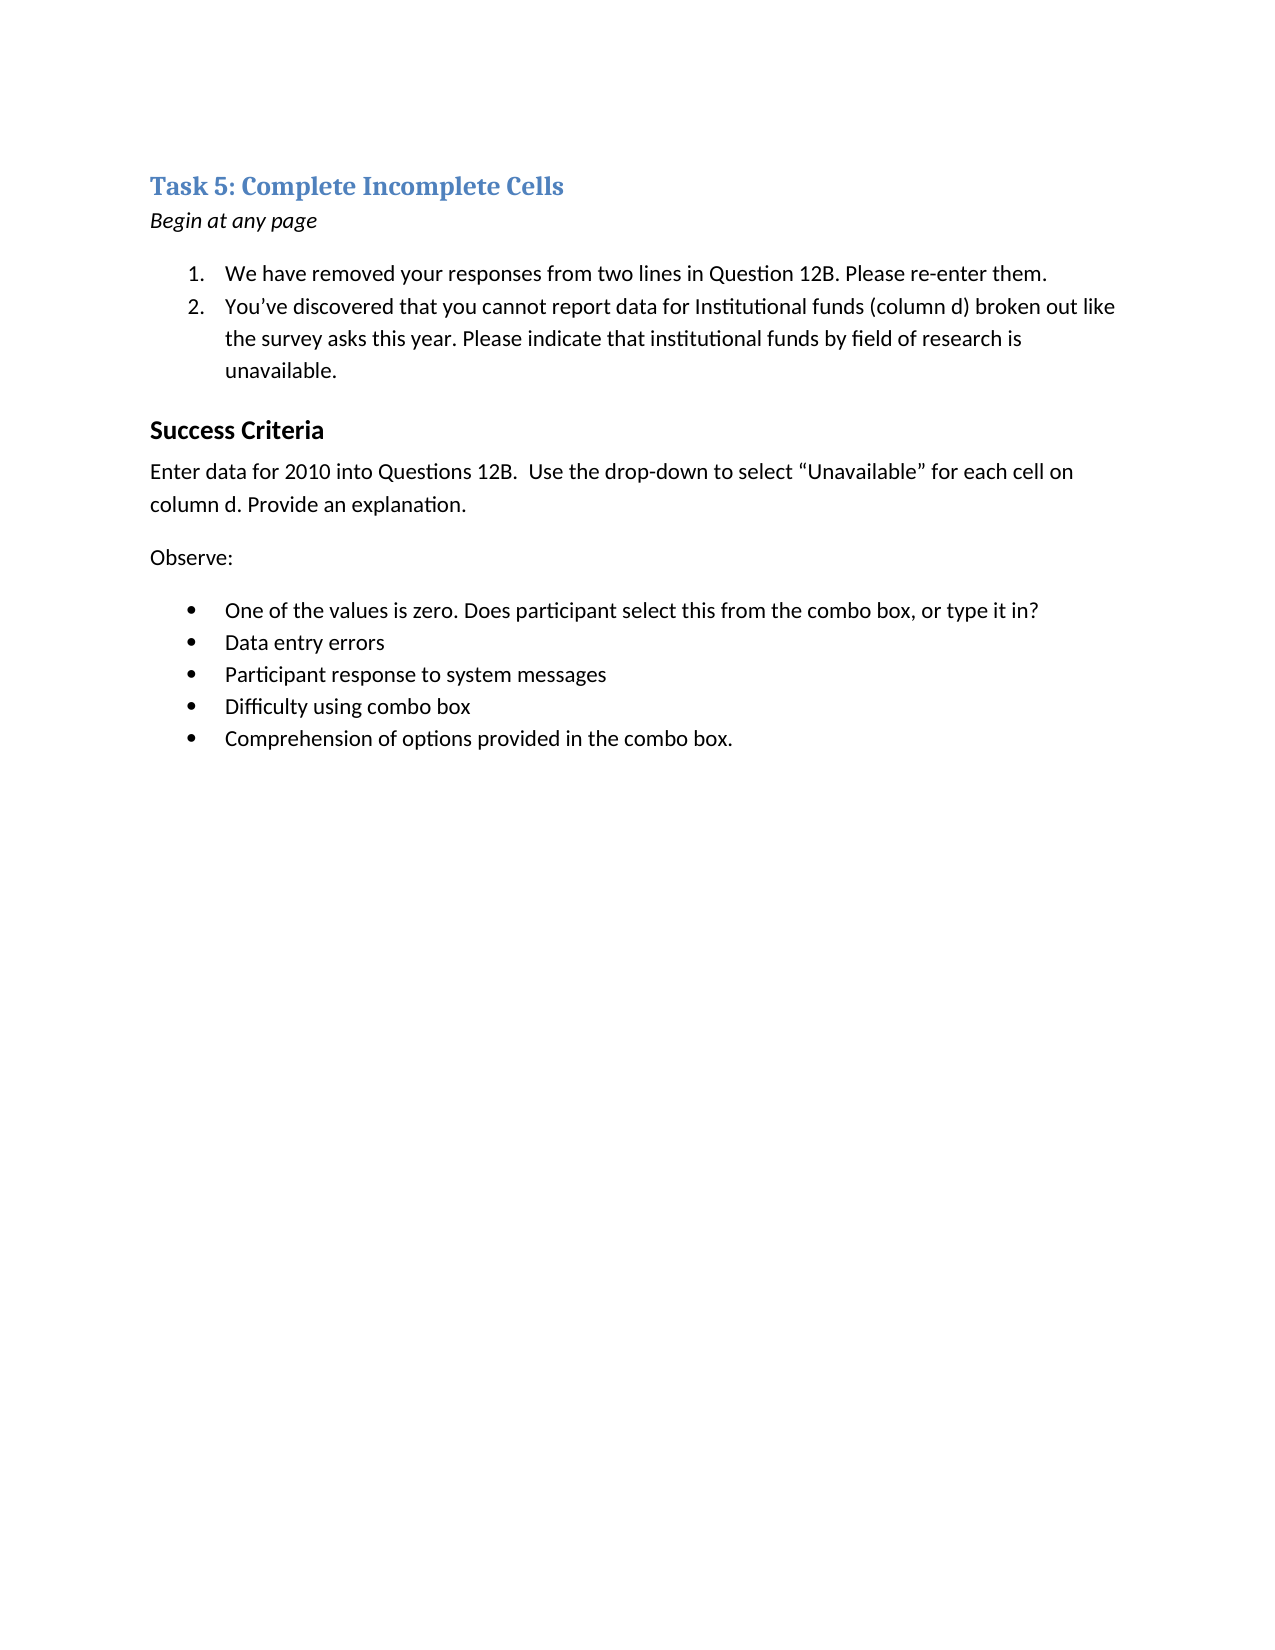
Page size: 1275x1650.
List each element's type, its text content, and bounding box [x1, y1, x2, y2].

text Enter data for 2010 into Questions 12B. Use the drop-down to select “Unavailable” for each cell on column d. Provide an explanation. [150, 457, 1125, 518]
list One of the values is zero. Does participant select this from the combo box, or type it in? [187, 596, 1125, 624]
text Observe: [150, 543, 1125, 571]
list Data entry errors [187, 628, 1125, 656]
list You’ve discovered that you cannot report data for Institutional funds (column d) broken out like the survey asks this year. Please indicate that institutional funds by field of research is unavailable. [187, 292, 1125, 384]
subtitle Success Criteria [150, 413, 1125, 446]
subtitle Task 5: Complete Incomplete Cells [150, 171, 1125, 202]
list We have removed your responses from two lines in Question 12B. Please re-enter them. [187, 259, 1125, 288]
text Begin at any page [150, 207, 1125, 234]
list Difficulty using combo box [187, 692, 1125, 720]
list Comprehension of options provided in the combo box. [187, 724, 1125, 752]
list Participant response to system messages [187, 660, 1125, 688]
